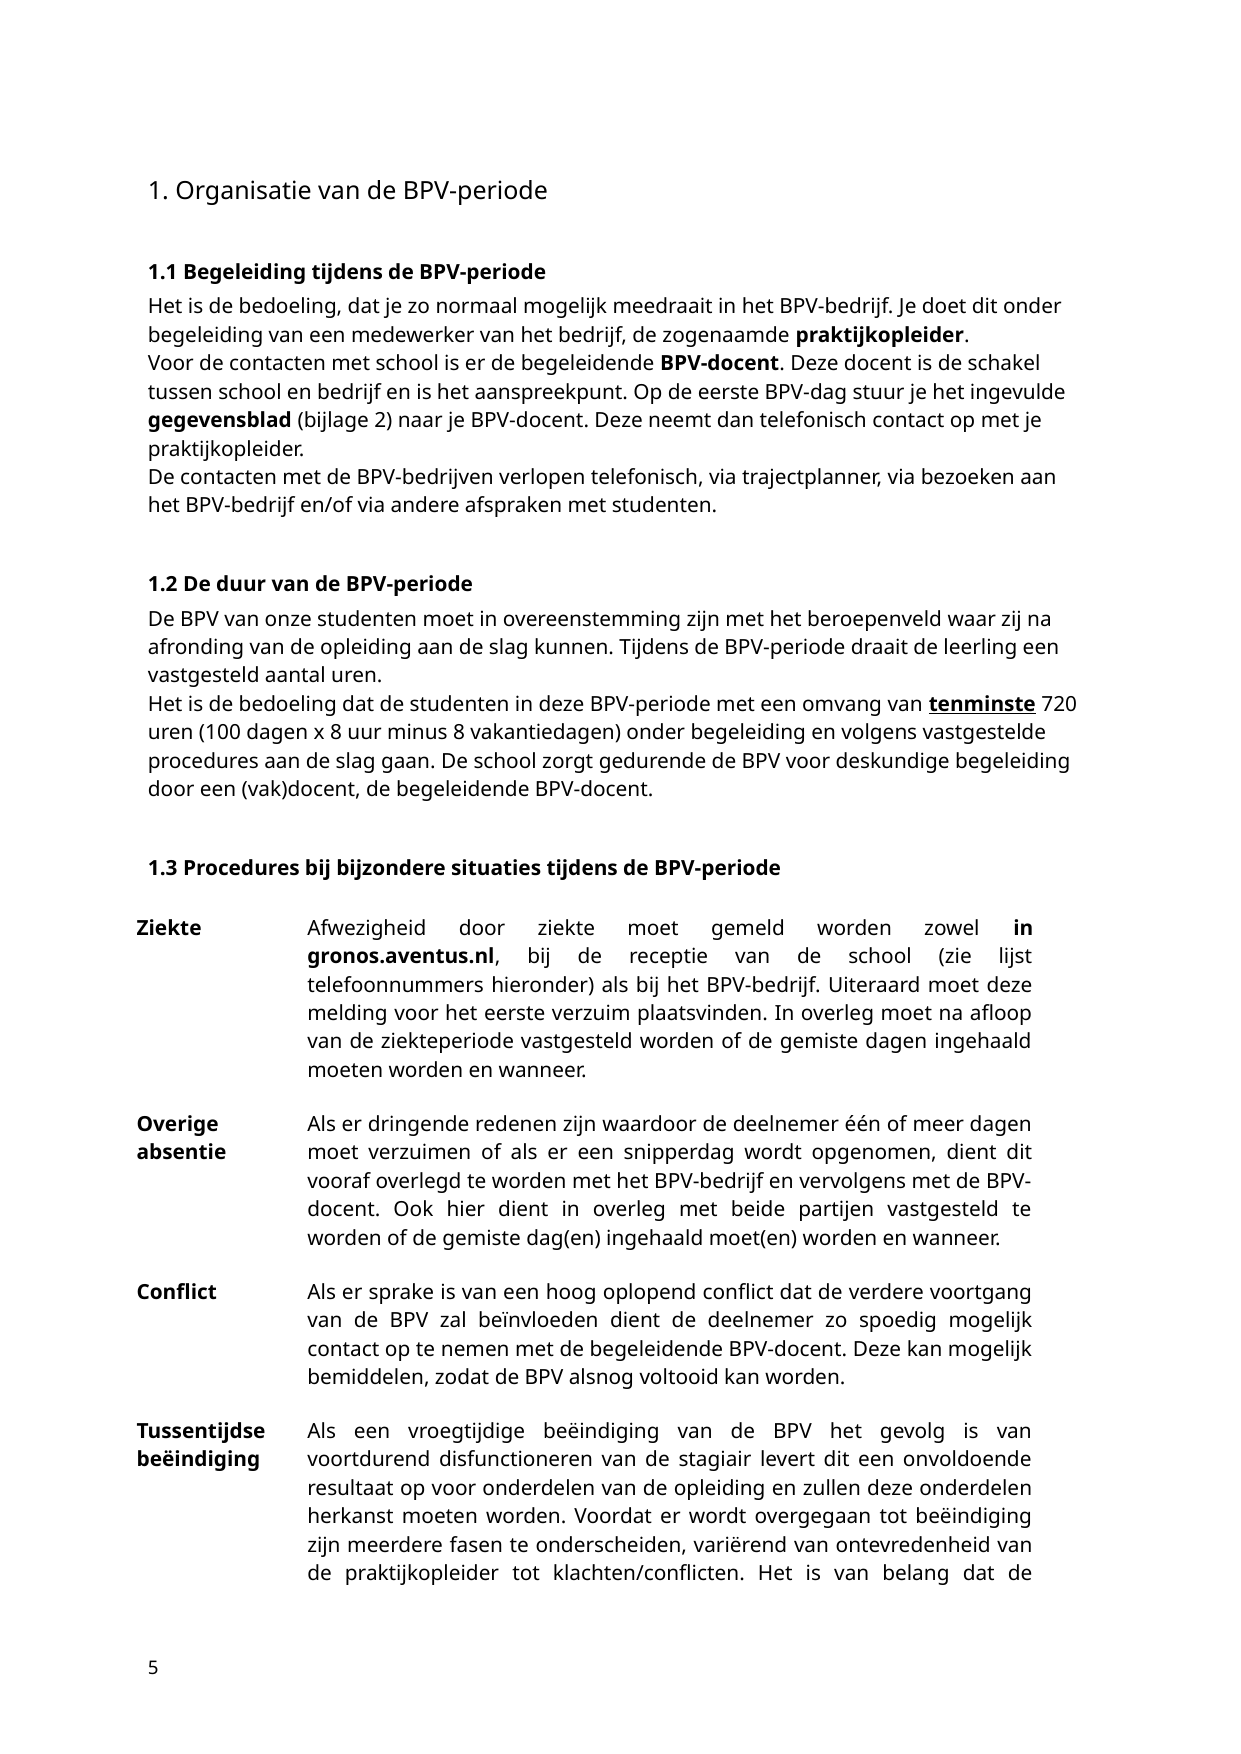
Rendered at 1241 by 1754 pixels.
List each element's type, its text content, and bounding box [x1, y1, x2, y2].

table_cell Overige absentie [125, 1109, 296, 1277]
subtitle 1. Organisatie van de BPV-periode [148, 173, 1092, 207]
text De contacten met de BPV-bedrijven verlopen telefonisch, via trajectplanner, via bezoeken aan het BPV-bedrijf en/of via andere afspraken met studenten. [148, 462, 1092, 519]
table_cell Als er sprake is van een hoog oplopend conflict dat de verdere voortgang van de BPV zal beïnvloeden dient de deelnemer zo spoedig mogelijk contact op te nemen met de begeleidende BPV-docent. Deze kan mogelijk bemiddelen, zodat de BPV alsnog voltooid kan worden. [296, 1277, 1044, 1416]
text Het is de bedoeling, dat je zo normaal mogelijk meedraait in het BPV-bedrijf. Je doet dit onder begeleiding van een medewerker van het bedrijf, de zogenaamde praktijkopleider. [148, 291, 1092, 348]
text De BPV van onze studenten moet in overeenstemming zijn met het beroepenveld waar zij na afronding van de opleiding aan de slag kunnen. Tijdens de BPV-periode draait de leerling een vastgesteld aantal uren. [148, 604, 1092, 689]
table_header Afwezigheid door ziekte moet gemeld worden zowel in gronos.aventus.nl, bij de receptie van de school (zie lijst telefoonnummers hieronder) als bij het BPV-bedrijf. Uiteraard moet deze melding voor het eerste verzuim plaatsvinden. In overleg moet na afloop van de ziekteperiode vastgesteld worden of de gemiste dagen ingehaald moeten worden en wanneer. [296, 913, 1044, 1109]
text Het is de bedoeling dat de studenten in deze BPV-periode met een omvang van tenminste 720 uren (100 dagen x 8 uur minus 8 vakantiedagen) onder begeleiding en volgens vastgestelde procedures aan de slag gaan. De school zorgt gedurende de BPV voor deskundige begeleiding door een (vak)docent, de begeleidende BPV-docent. [148, 689, 1092, 803]
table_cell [296, 1416, 1044, 1587]
text Voor de contacten met school is er de begeleidende BPV-docent. Deze docent is de schakel tussen school en bedrijf en is het aanspreekpunt. Op de eerste BPV-dag stuur je het ingevulde gegevensblad (bijlage 2) naar je BPV-docent. Deze neemt dan telefonisch contact op met je praktijkopleider. [148, 348, 1092, 462]
table_cell Als er dringende redenen zijn waardoor de deelnemer één of meer dagen moet verzuimen of als er een snipperdag wordt opgenomen, dient dit vooraf overlegd te worden met het BPV-bedrijf en vervolgens met de BPV-docent. Ook hier dient in overleg met beide partijen vastgesteld te worden of de gemiste dag(en) ingehaald moet(en) worden en wanneer. [296, 1109, 1044, 1277]
table_cell Conflict [125, 1277, 296, 1416]
subtitle 1.1 Begeleiding tijdens de BPV-periode [148, 257, 1092, 285]
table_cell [125, 1416, 296, 1587]
subtitle 1.3 Procedures bij bijzondere situaties tijdens de BPV-periode [148, 853, 1092, 881]
table_header Ziekte [125, 913, 296, 1109]
subtitle 1.2 De duur van de BPV-periode [148, 569, 1092, 597]
